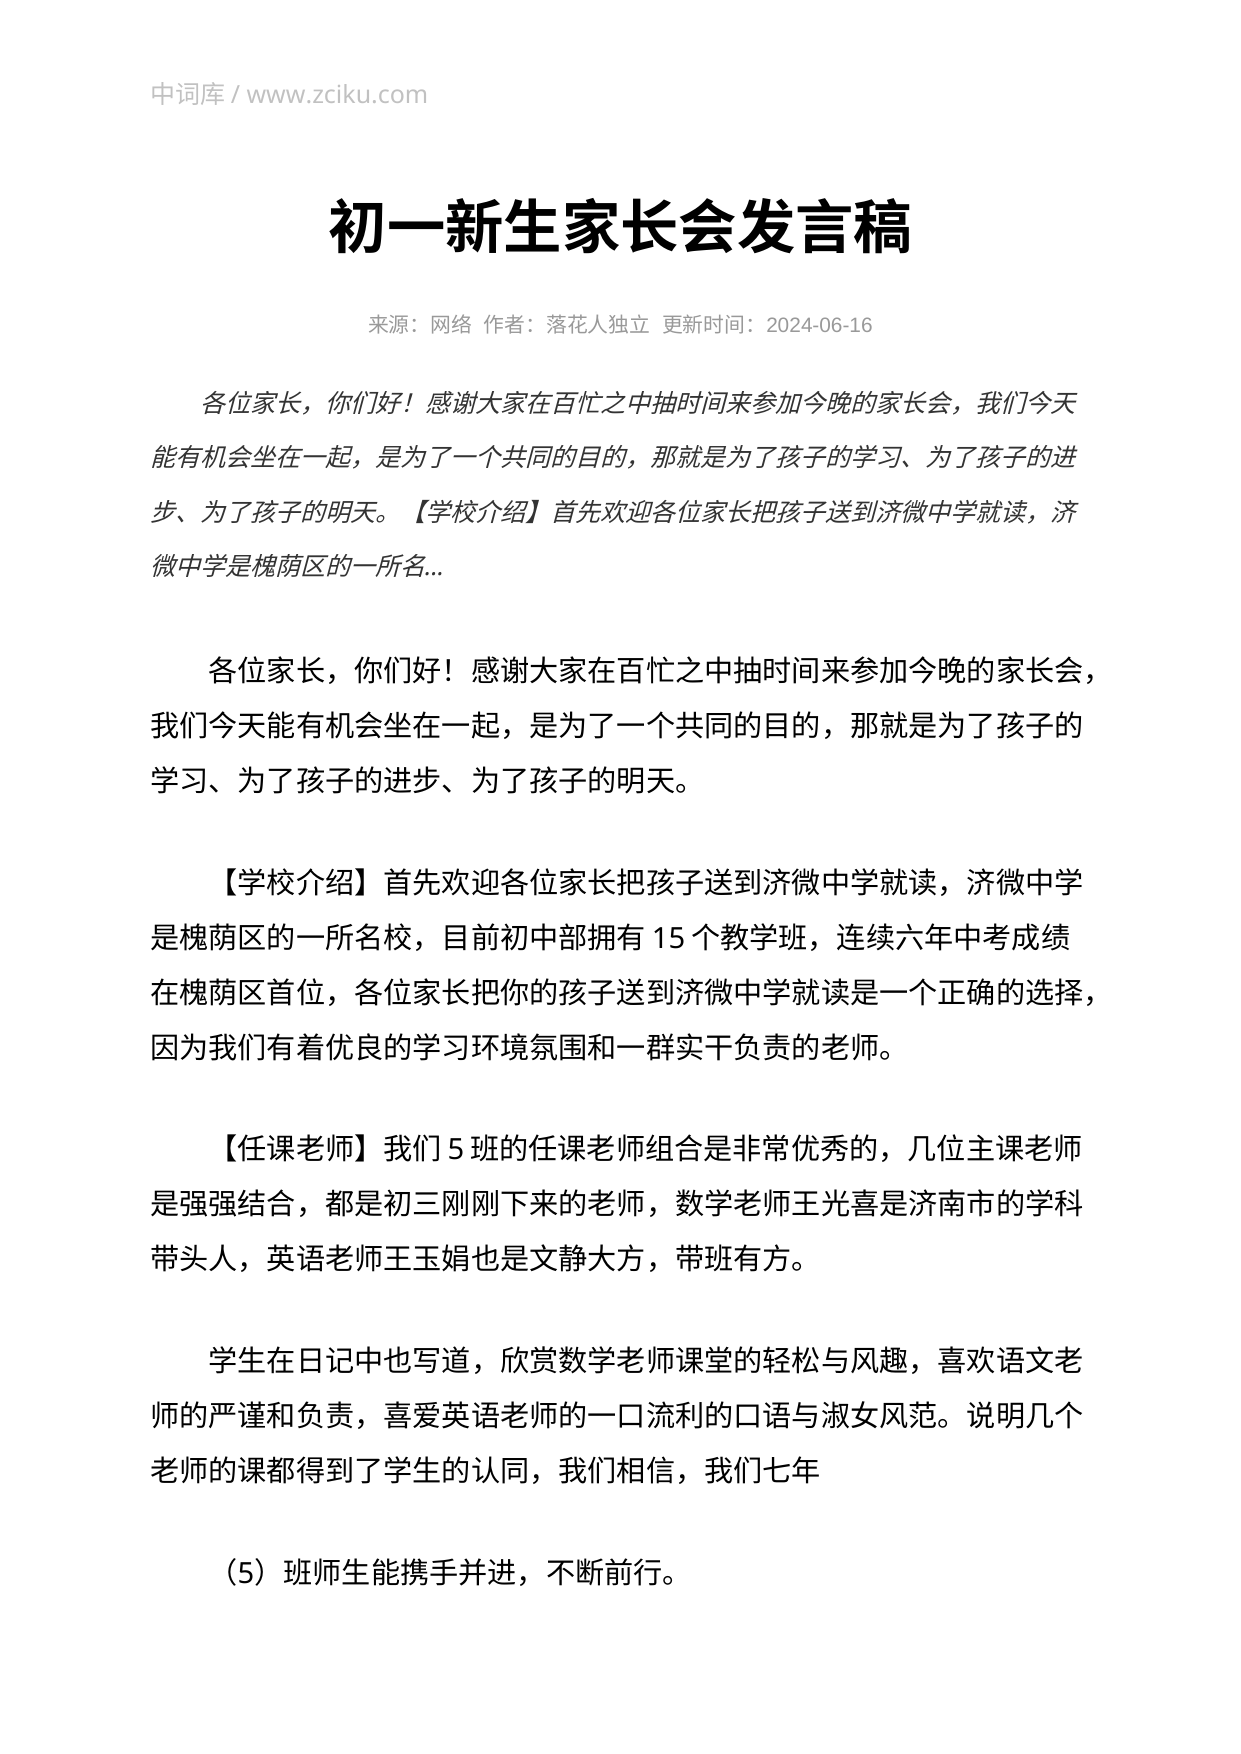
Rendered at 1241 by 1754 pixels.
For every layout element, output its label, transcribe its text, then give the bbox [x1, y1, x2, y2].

text 各位家长，你们好！感谢大家在百忙之中抽时间来参加今晚的家长会，我们今天能有机会坐在一起，是为了一个共同的目的，那就是为了孩子的学习、为了孩子的进步、为了孩子的明天。 [150, 648, 1090, 800]
text 【学校介绍】首先欢迎各位家长把孩子送到济微中学就读，济微中学是槐荫区的一所名校，目前初中部拥有15个教学班，连续六年中考成绩在槐荫区首位，各位家长把你的孩子送到济微中学就读是一个正确的选择，因为我们有着优良的学习环境氛围和一群实干负责的老师。 [150, 859, 1090, 1066]
text 学生在日记中也写道，欣赏数学老师课堂的轻松与风趣，喜欢语文老师的严谨和负责，喜爱英语老师的一口流利的口语与淑女风范。说明几个老师的课都得到了学生的认同，我们相信，我们七年 [150, 1338, 1090, 1490]
text 【任课老师】我们5班的任课老师组合是非常优秀的，几位主课老师是强强结合，都是初三刚刚下来的老师，数学老师王光喜是济南市的学科带头人，英语老师王玉娟也是文静大方，带班有方。 [150, 1126, 1090, 1278]
subtitle 初一新生家长会发言稿 [150, 181, 1090, 266]
text 来源：网络 作者：落花人独立 更新时间：2024-06-16 [150, 313, 1090, 337]
text （5）班师生能携手并进，不断前行。 [150, 1549, 1090, 1592]
text 各位家长，你们好！感谢大家在百忙之中抽时间来参加今晚的家长会，我们今天能有机会坐在一起，是为了一个共同的目的，那就是为了孩子的学习、为了孩子的进步、为了孩子的明天。【学校介绍】首先欢迎各位家长把孩子送到济微中学就读，济微中学是槐荫区的一所名... [150, 383, 1090, 583]
